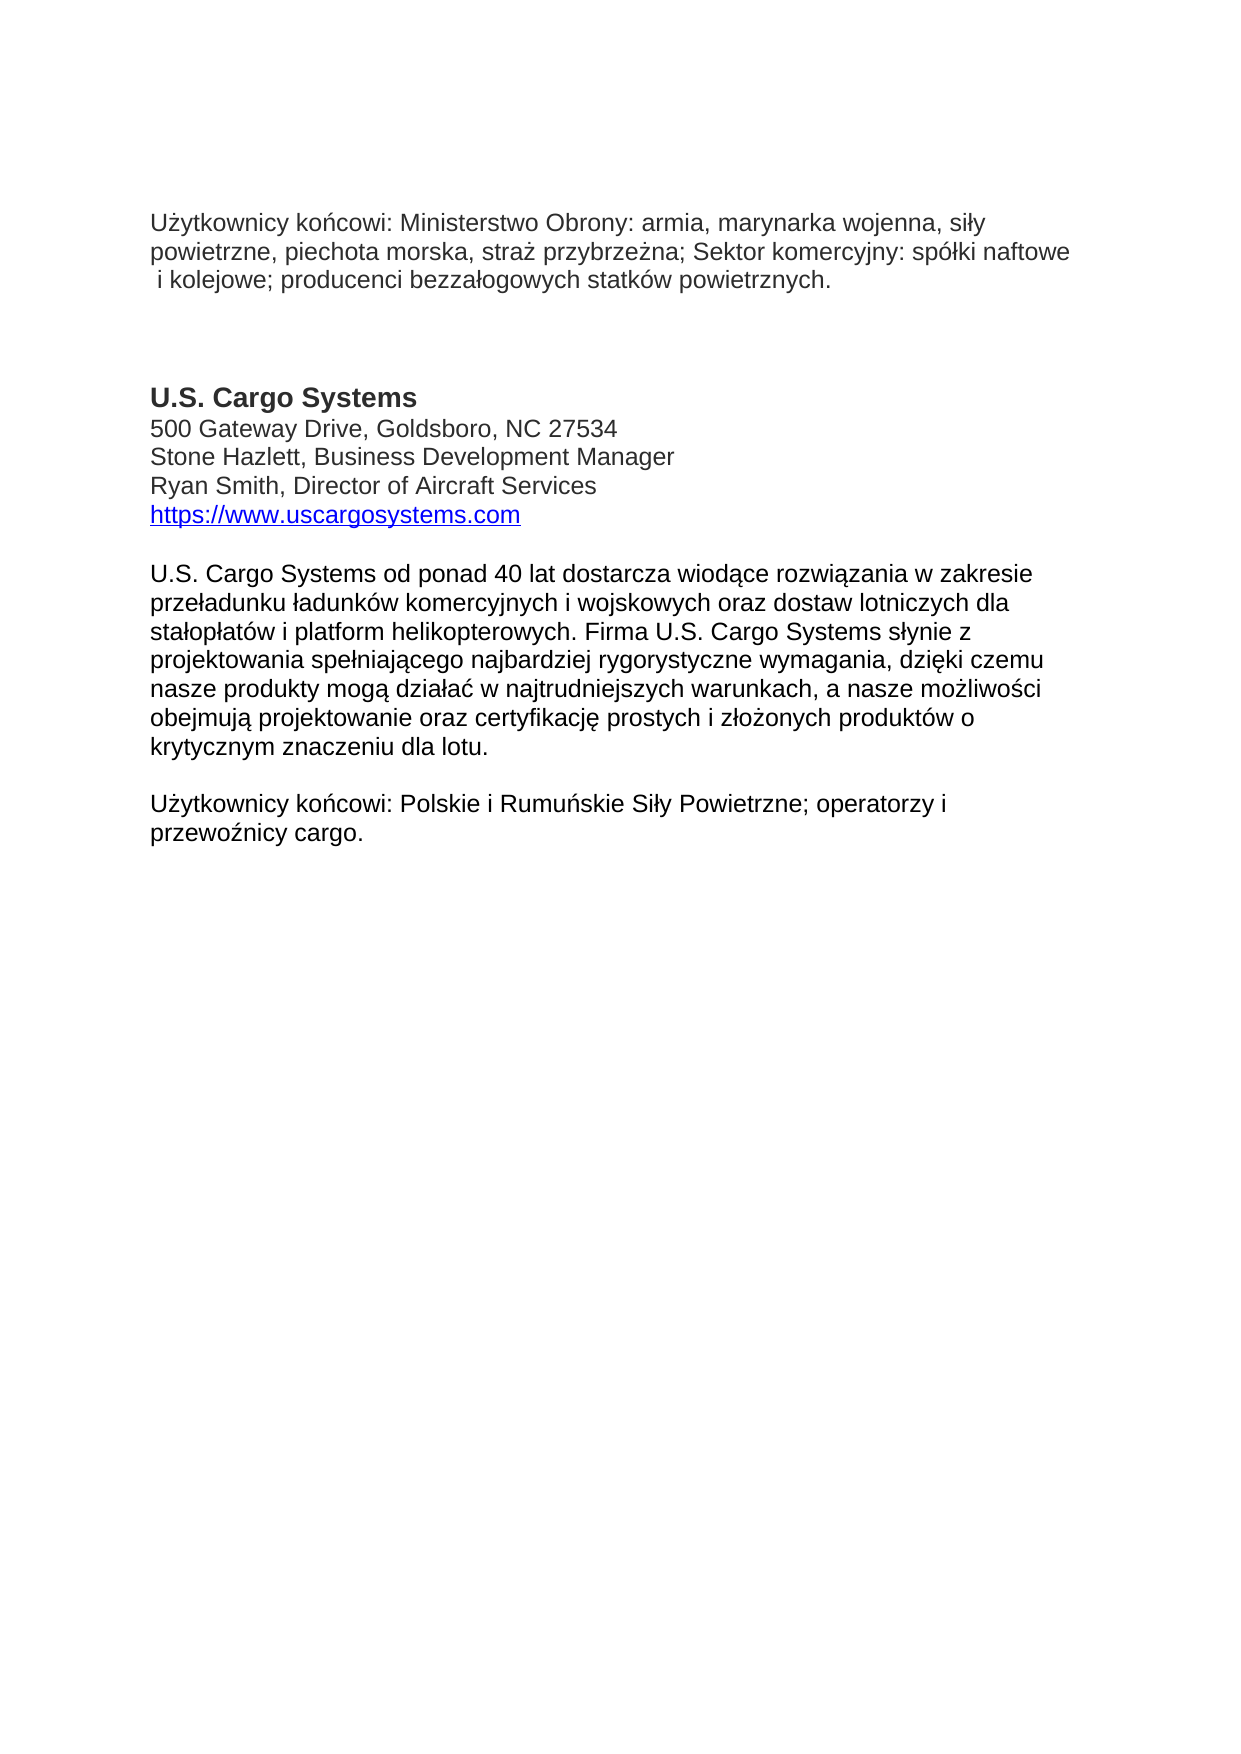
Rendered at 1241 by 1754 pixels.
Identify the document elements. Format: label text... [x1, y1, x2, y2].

text Użytkownicy końcowi: Polskie i Rumuńskie Siły Powietrzne; operatorzy i przewoźnicy cargo. [150, 789, 1090, 847]
text Użytkownicy końcowi: Ministerstwo Obrony: armia, marynarka wojenna, siły powietrzne, piechota morska, straż przybrzeżna; Sektor komercyjny: spółki naftowe i kolejowe; producenci bezzałogowych statków powietrznych. [150, 208, 1090, 294]
text U.S. Cargo Systems 500 Gateway Drive, Goldsboro, NC 27534 Stone Hazlett, Business Development Manager Ryan Smith, Director of Aircraft Services [150, 381, 1090, 500]
text U.S. Cargo Systems od ponad 40 lat dostarcza wiodące rozwiązania w zakresie przeładunku ładunków komercyjnych i wojskowych oraz dostaw lotniczych dla stałopłatów i platform helikopterowych. Firma U.S. Cargo Systems słynie z projektowania spełniającego najbardziej rygorystyczne wymagania, dzięki czemu nasze produkty mogą działać w najtrudniejszych warunkach, a nasze możliwości obejmują projektowanie oraz certyfikację prostych i złożonych produktów o krytycznym znaczeniu dla lotu. [150, 529, 1090, 760]
text https://www.uscargosystems.com [150, 500, 1090, 529]
